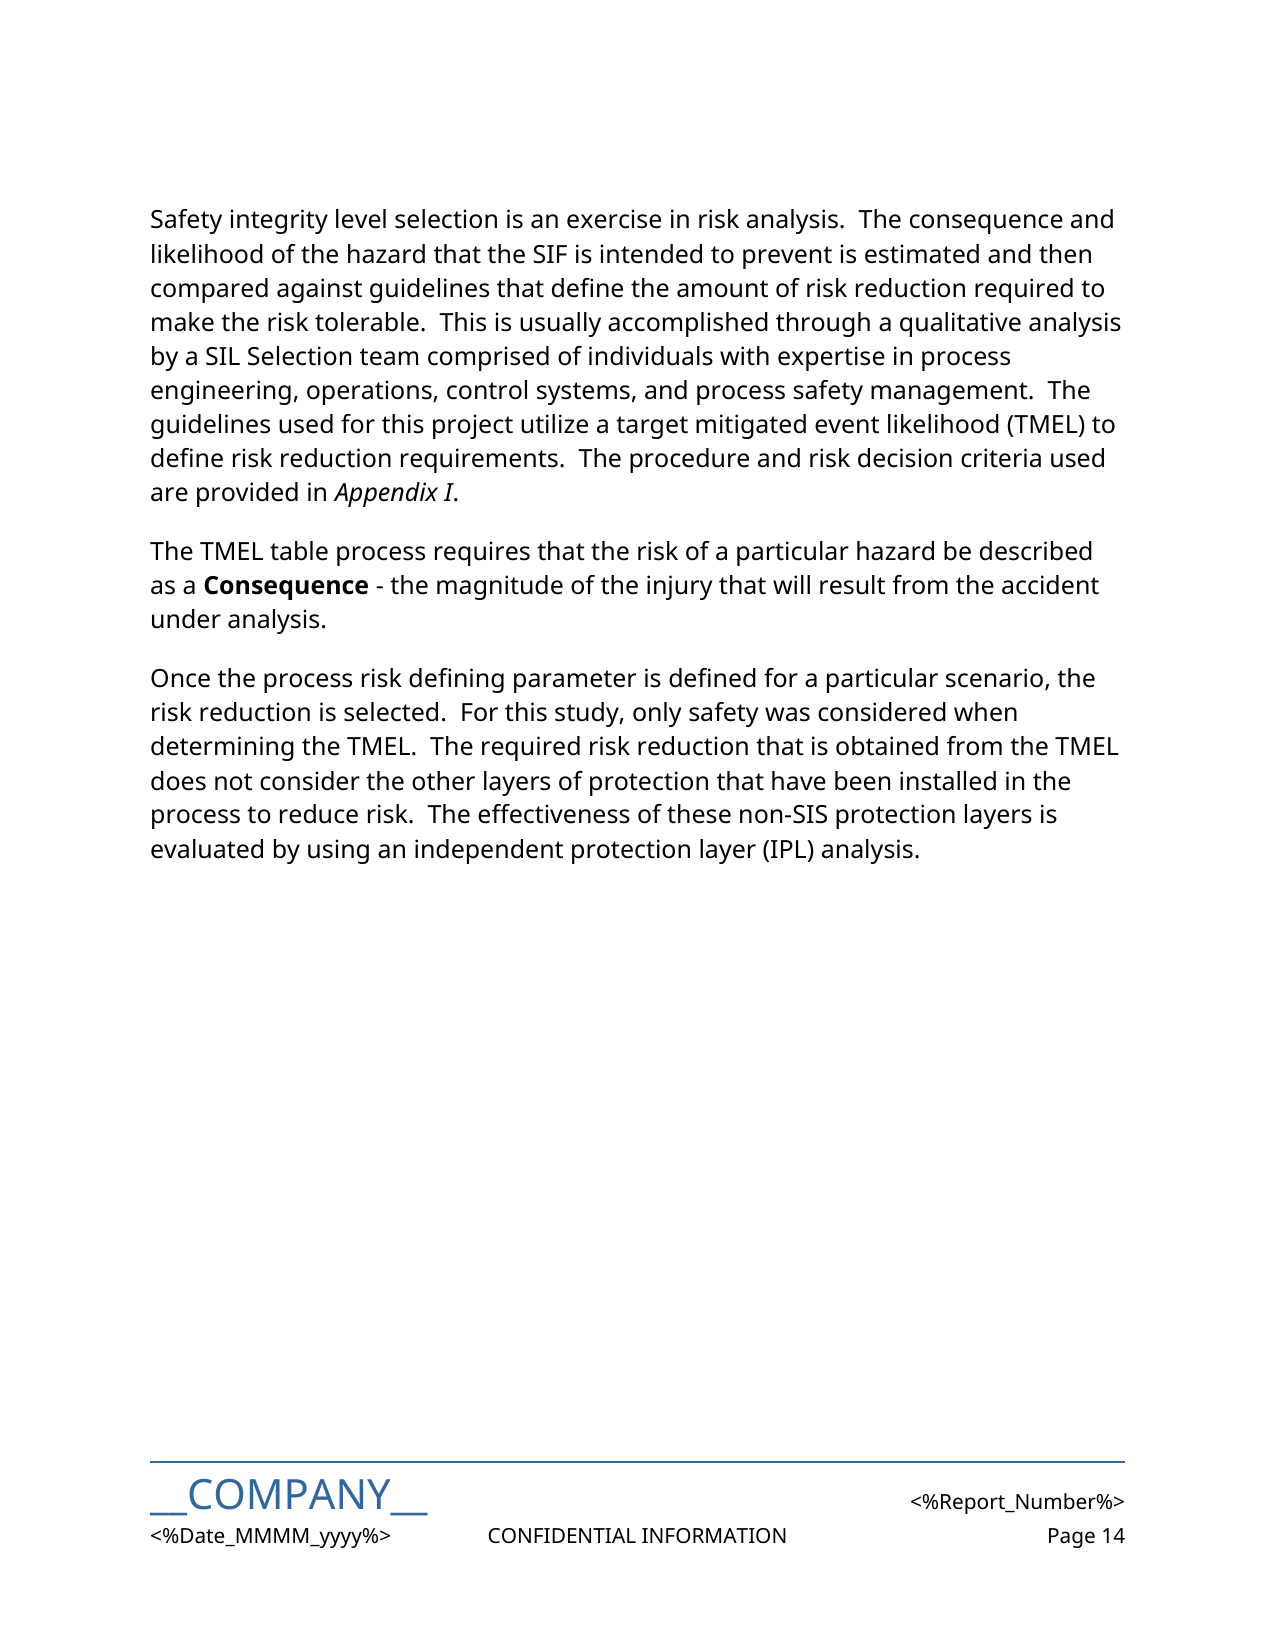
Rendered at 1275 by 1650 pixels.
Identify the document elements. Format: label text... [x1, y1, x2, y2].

text Once the process risk defining parameter is defined for a particular scenario, the risk reduction is selected. For this study, only safety was considered when determining the TMEL. The required risk reduction that is obtained from the TMEL does not consider the other layers of protection that have been installed in the process to reduce risk. The effectiveness of these non-SIS protection layers is evaluated by using an independent protection layer (IPL) analysis. [150, 661, 1125, 865]
text The TMEL table process requires that the risk of a particular hazard be described as a Consequence - the magnitude of the injury that will result from the accident under analysis. [150, 534, 1125, 636]
text Safety integrity level selection is an exercise in risk analysis. The consequence and likelihood of the hazard that the SIF is intended to prevent is estimated and then compared against guidelines that define the amount of risk reduction required to make the risk tolerable. This is usually accomplished through a qualitative analysis by a SIL Selection team comprised of individuals with expertise in process engineering, operations, control systems, and process safety management. The guidelines used for this project utilize a target mitigated event likelihood (TMEL) to define risk reduction requirements. The procedure and risk decision criteria used are provided in Appendix I. [150, 202, 1125, 509]
